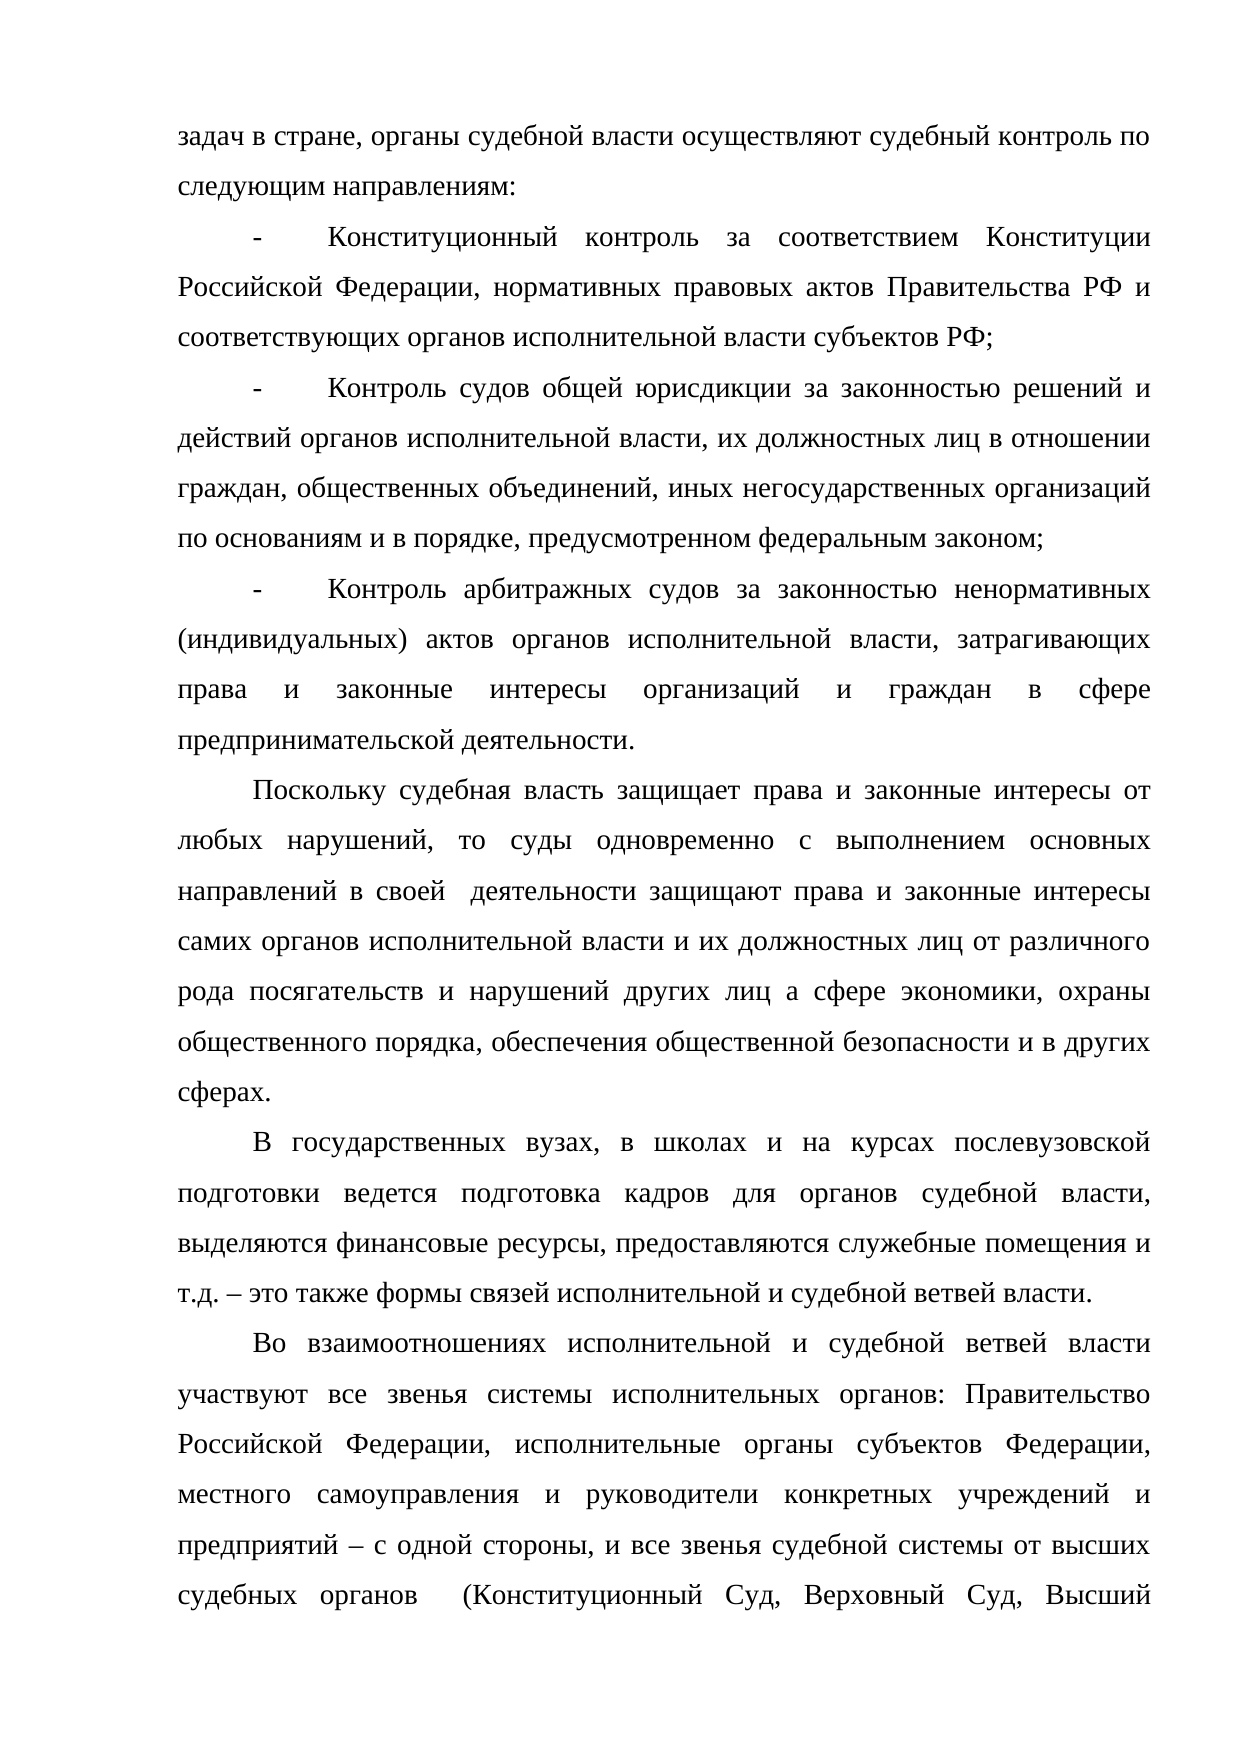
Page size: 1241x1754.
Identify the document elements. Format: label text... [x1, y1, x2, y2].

list Контроль арбитражных судов за законностью ненормативных (индивидуальных) актов органов исполнительной власти, затрагивающих права и законные интересы организаций и граждан в сфере предпринимательской деятельности. [177, 571, 1152, 755]
text В государственных вузах, в школах и на курсах послевузовской подготовки ведется подготовка кадров для органов судебной власти, выделяются финансовые ресурсы, предоставляются служебные помещения и т.д. – это также формы связей исполнительной и судебной ветвей власти. [177, 1124, 1152, 1309]
list Контроль судов общей юрисдикции за законностью решений и действий органов исполнительной власти, их должностных лиц в отношении граждан, общественных объединений, иных негосударственных организаций по основаниям и в порядке, предусмотренном федеральным законом; [177, 370, 1152, 554]
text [177, 1326, 1152, 1611]
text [177, 118, 1152, 202]
list Конституционный контроль за соответствием Конституции Российской Федерации, нормативных правовых актов Правительства РФ и соответствующих органов исполнительной власти субъектов РФ; [177, 219, 1152, 353]
text Поскольку судебная власть защищает права и законные интересы от любых нарушений, то суды одновременно с выполнением основных направлений в своей деятельности защищают права и законные интересы самих органов исполнительной власти и их должностных лиц от различного рода посягательств и нарушений других лиц а сфере экономики, охраны общественного порядка, обеспечения общественной безопасности и в других сферах. [177, 772, 1152, 1108]
